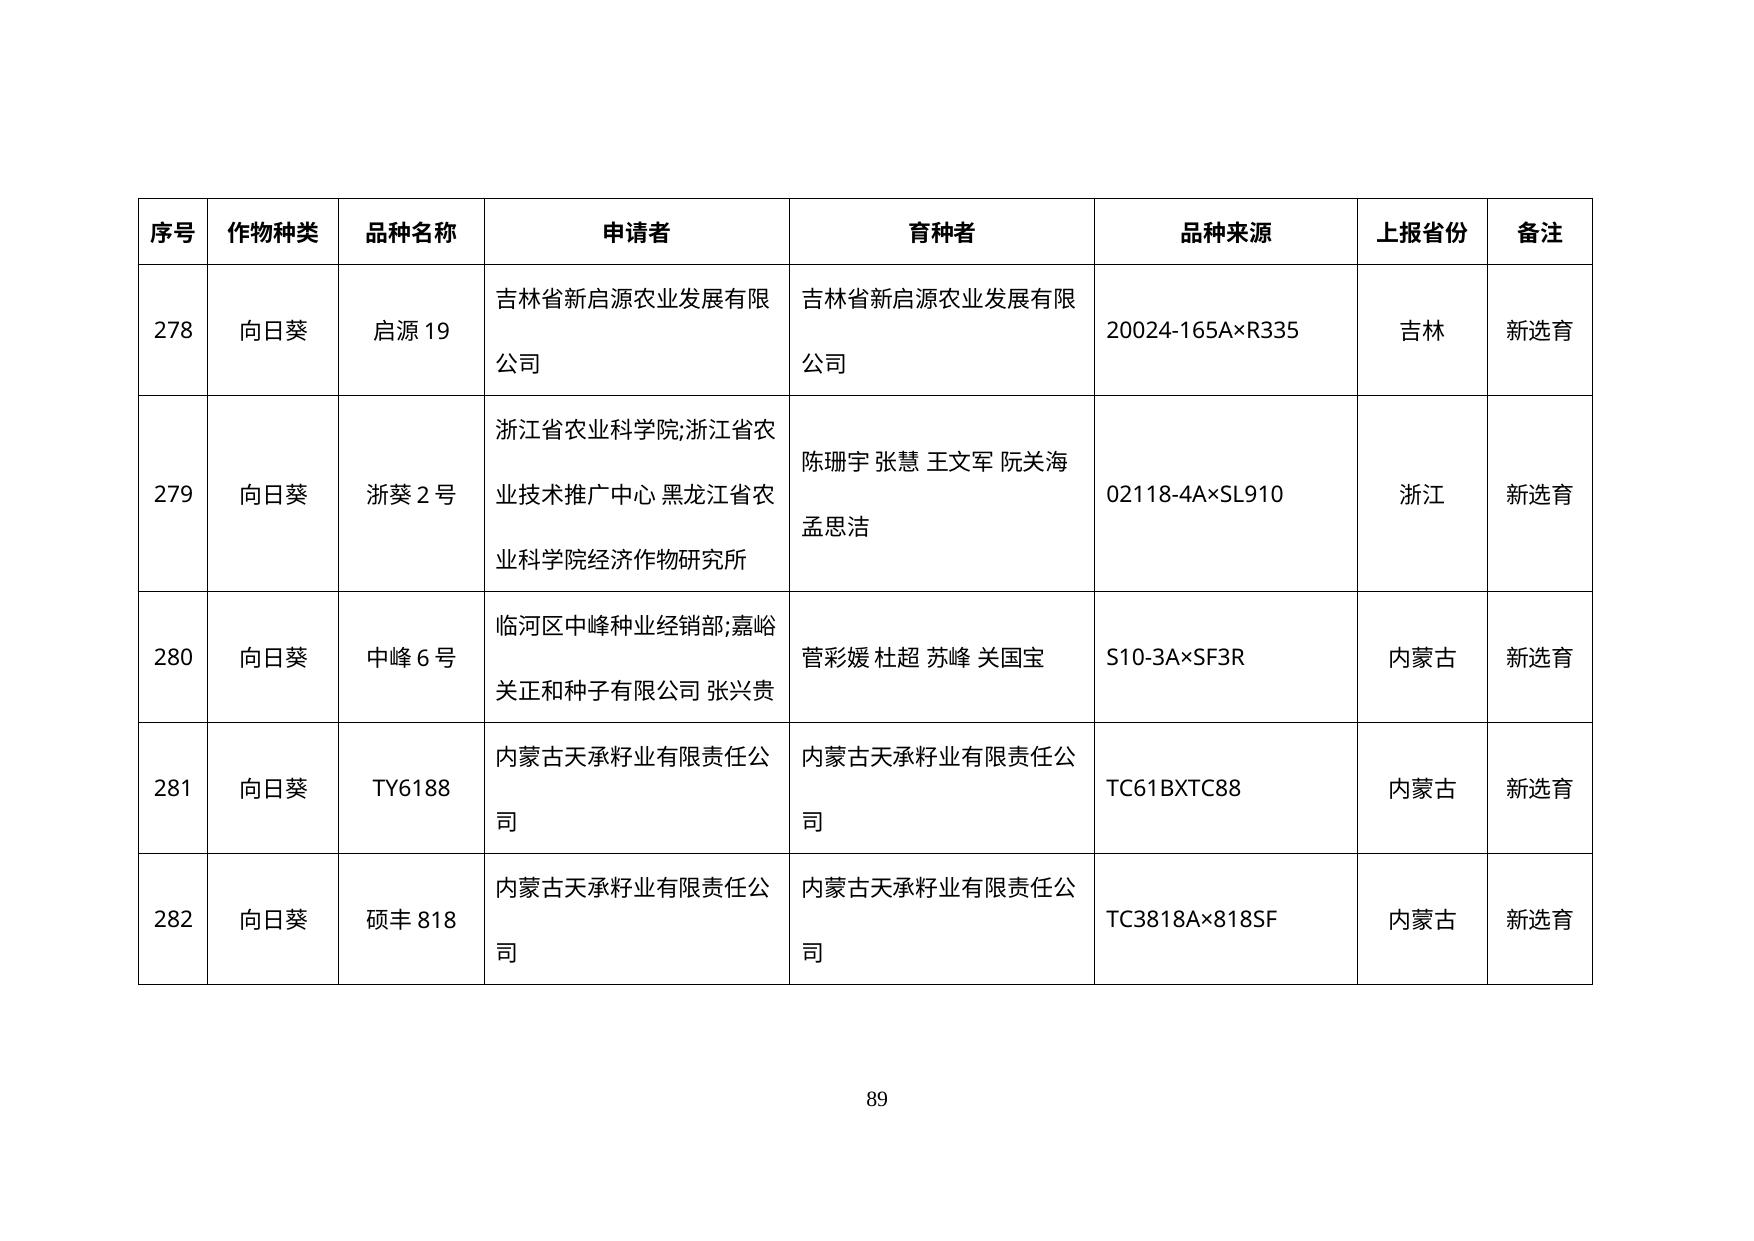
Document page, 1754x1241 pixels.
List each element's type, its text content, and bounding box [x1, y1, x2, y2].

table_cell 向日葵 [208, 723, 338, 853]
table_header 序号 [139, 199, 207, 264]
table_cell 281 [139, 723, 207, 853]
table_cell 内蒙古天承籽业有限责任公司 [790, 854, 1094, 984]
table_cell 浙江省农业科学院;浙江省农业技术推广中心 黑龙江省农业科学院经济作物研究所 [485, 396, 789, 591]
table_cell 菅彩媛 杜超 苏峰 关国宝 [790, 592, 1094, 722]
table_cell 内蒙古天承籽业有限责任公司 [485, 723, 789, 853]
table_cell 内蒙古 [1358, 854, 1487, 984]
table_cell 新选育 [1488, 592, 1592, 722]
table_cell 吉林省新启源农业发展有限公司 [790, 265, 1094, 395]
table_cell 向日葵 [208, 396, 338, 591]
table_cell TY6188 [339, 723, 484, 853]
table_cell 中峰6号 [339, 592, 484, 722]
table_cell S10-3A×SF3R [1095, 592, 1357, 722]
table_cell 吉林 [1358, 265, 1487, 395]
table_cell 吉林省新启源农业发展有限公司 [485, 265, 789, 395]
table_cell 陈珊宇 张慧 王文军 阮关海 孟思洁 [790, 396, 1094, 591]
table_header 申请者 [485, 199, 789, 264]
table_cell 20024-165A×R335 [1095, 265, 1357, 395]
table_header 作物种类 [208, 199, 338, 264]
table_cell 临河区中峰种业经销部;嘉峪关正和种子有限公司 张兴贵 [485, 592, 789, 722]
table_cell 新选育 [1488, 396, 1592, 591]
table_header 品种名称 [339, 199, 484, 264]
table_cell 内蒙古天承籽业有限责任公司 [485, 854, 789, 984]
table_cell 新选育 [1488, 723, 1592, 853]
table_cell 280 [139, 592, 207, 722]
table_cell TC61BXTC88 [1095, 723, 1357, 853]
table_header 上报省份 [1358, 199, 1487, 264]
table_cell 282 [139, 854, 207, 984]
table_cell 浙江 [1358, 396, 1487, 591]
table_cell 浙葵2号 [339, 396, 484, 591]
table_cell 278 [139, 265, 207, 395]
table_header 品种来源 [1095, 199, 1357, 264]
table_cell 279 [139, 396, 207, 591]
table_cell 向日葵 [208, 854, 338, 984]
table_header 备注 [1488, 199, 1592, 264]
table_cell TC3818A×818SF [1095, 854, 1357, 984]
table_cell 新选育 [1488, 854, 1592, 984]
table_cell 硕丰818 [339, 854, 484, 984]
table_cell 新选育 [1488, 265, 1592, 395]
table_cell 内蒙古天承籽业有限责任公司 [790, 723, 1094, 853]
table_header 育种者 [790, 199, 1094, 264]
table_cell 向日葵 [208, 592, 338, 722]
table_cell 内蒙古 [1358, 723, 1487, 853]
table_cell 启源19 [339, 265, 484, 395]
table_cell 02118-4A×SL910 [1095, 396, 1357, 591]
table_cell 向日葵 [208, 265, 338, 395]
table_cell 内蒙古 [1358, 592, 1487, 722]
